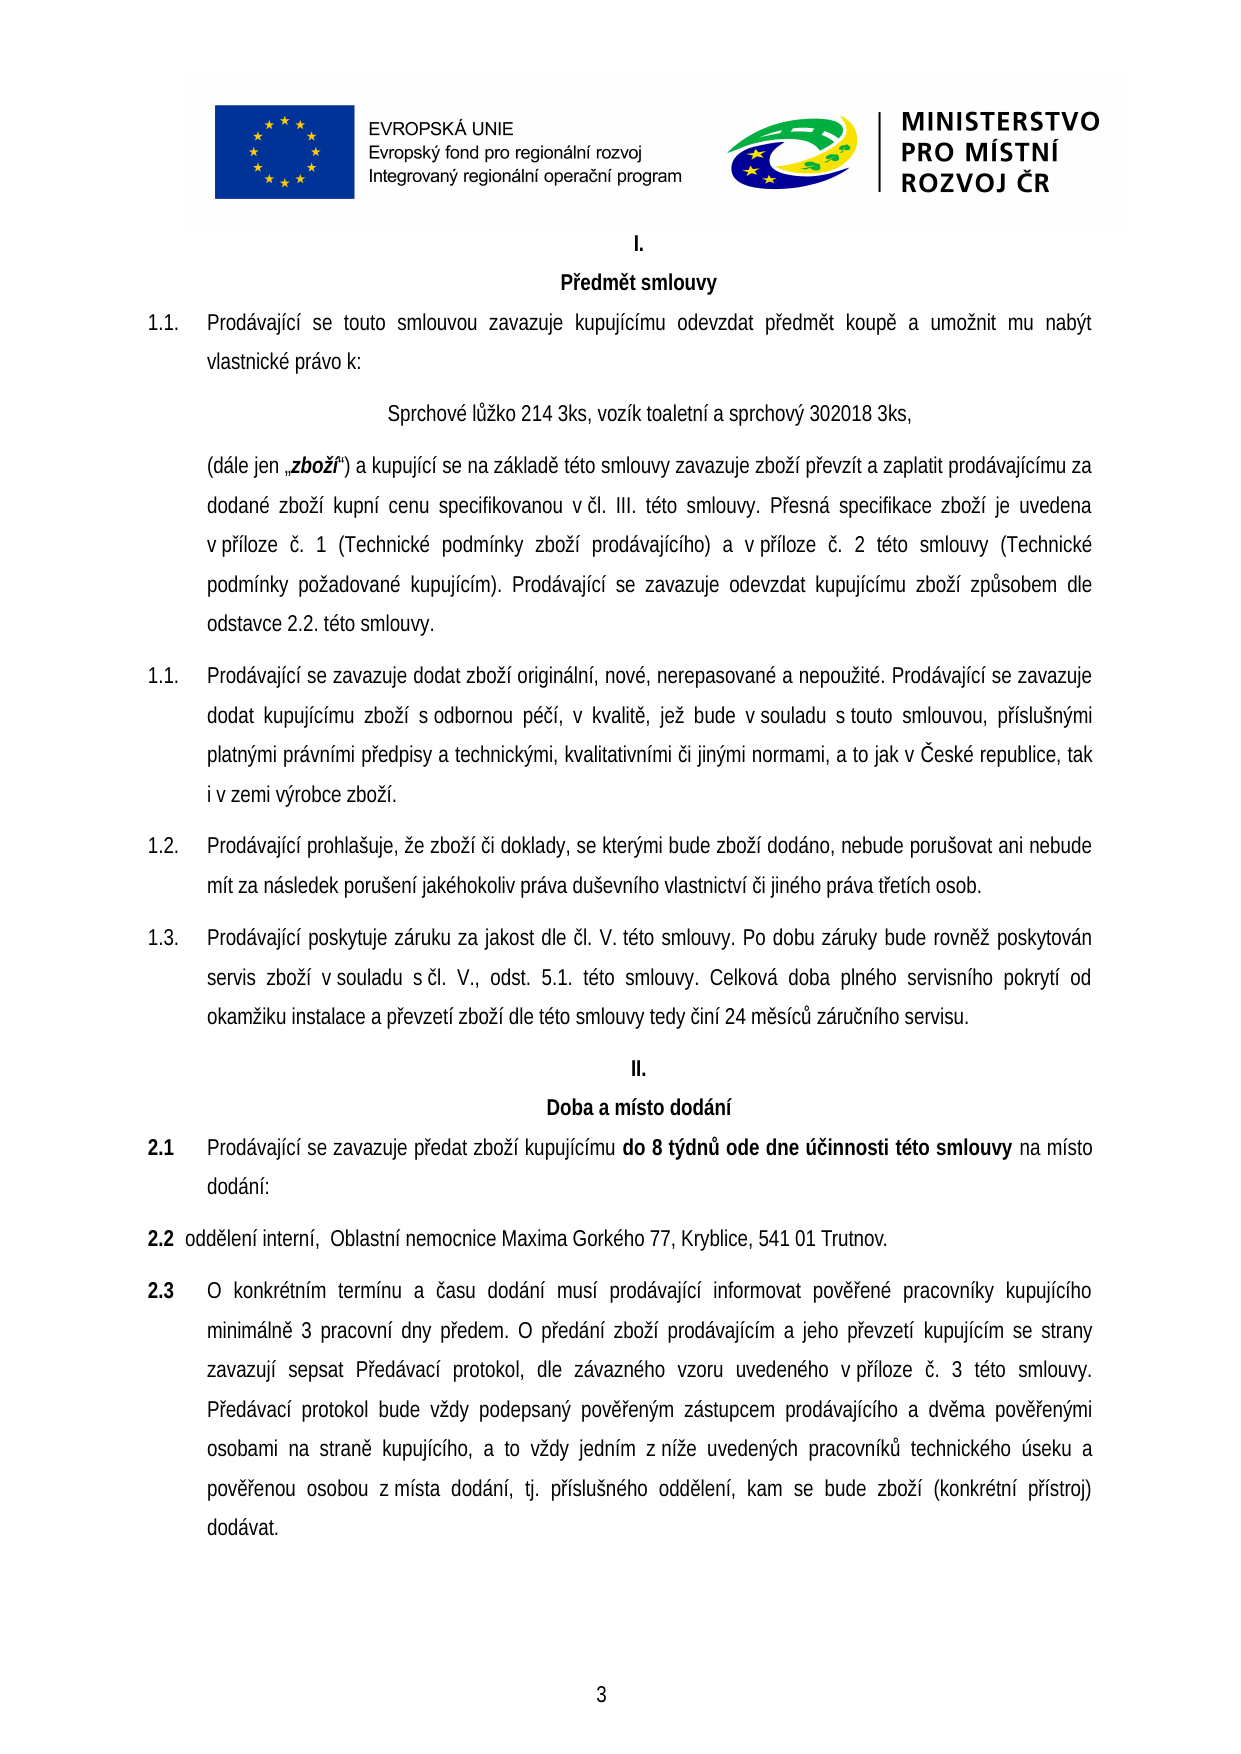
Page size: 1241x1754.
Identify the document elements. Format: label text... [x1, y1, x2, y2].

text Sprchové lůžko 214 3ks, vozík toaletní a sprchový 302018 3ks, [207, 400, 1092, 427]
text (dále jen „zboží“) a kupující se na základě této smlouvy zavazuje zboží převzít a zaplatit prodávajícímu za dodané zboží kupní cenu specifikovanou v čl. III. této smlouvy. Přesná specifikace zboží je uvedena v příloze č. 1 (Technické podmínky zboží prodávajícího) a v příloze č. 2 této smlouvy (Technické podmínky požadované kupujícím). Prodávající se zavazuje odevzdat kupujícímu zboží způsobem dle odstavce 2.2. této smlouvy. [148, 452, 1092, 636]
list oddělení interní, Oblastní nemocnice Maxima Gorkého 77, Kryblice, 541 01 Trutnov. [148, 1225, 1092, 1252]
text II. [185, 1055, 1092, 1081]
list Prodávající se zavazuje dodat zboží originální, nové, nerepasované a nepoužité. Prodávající se zavazuje dodat kupujícímu zboží s odbornou péčí, v kvalitě, jež bude v souladu s touto smlouvou, příslušnými platnými právními předpisy a technickými, kvalitativními či jinými normami, a to jak v České republice, tak i v zemi výrobce zboží. [148, 662, 1092, 807]
picture [184, 73, 1130, 230]
list Prodávající poskytuje záruku za jakost dle čl. V. této smlouvy. Po dobu záruky bude rovněž poskytován servis zboží v souladu s čl. V., odst. 5.1. této smlouvy. Celková doba plného servisního pokrytí od okamžiku instalace a převzetí zboží dle této smlouvy tedy činí 24 měsíců záručního servisu. [148, 924, 1092, 1029]
text I. [185, 230, 1092, 256]
list Prodávající se touto smlouvou zavazuje kupujícímu odevzdat předmět koupě a umožnit mu nabýt vlastnické právo k: [148, 309, 1092, 374]
subtitle Předmět smlouvy [185, 269, 1092, 296]
subtitle Doba a místo dodání [185, 1094, 1092, 1121]
list Prodávající prohlašuje, že zboží či doklady, se kterými bude zboží dodáno, nebude porušovat ani nebude mít za následek porušení jakéhokoliv práva duševního vlastnictví či jiného práva třetích osob. [148, 832, 1092, 898]
list O konkrétním termínu a času dodání musí prodávající informovat pověřené pracovníky kupujícího minimálně 3 pracovní dny předem. O předání zboží prodávajícím a jeho převzetí kupujícím se strany zavazují sepsat Předávací protokol, dle závazného vzoru uvedeného v příloze č. 3 této smlouvy. Předávací protokol bude vždy podepsaný pověřeným zástupcem prodávajícího a dvěma pověřenými osobami na straně kupujícího, a to vždy jedním z níže uvedených pracovníků technického úseku a pověřenou osobou z místa dodání, tj. příslušného oddělení, kam se bude zboží (konkrétní přístroj) dodávat. [148, 1277, 1092, 1541]
list Prodávající se zavazuje předat zboží kupujícímu do 8 týdnů ode dne účinnosti této smlouvy na místo dodání: [148, 1134, 1092, 1200]
